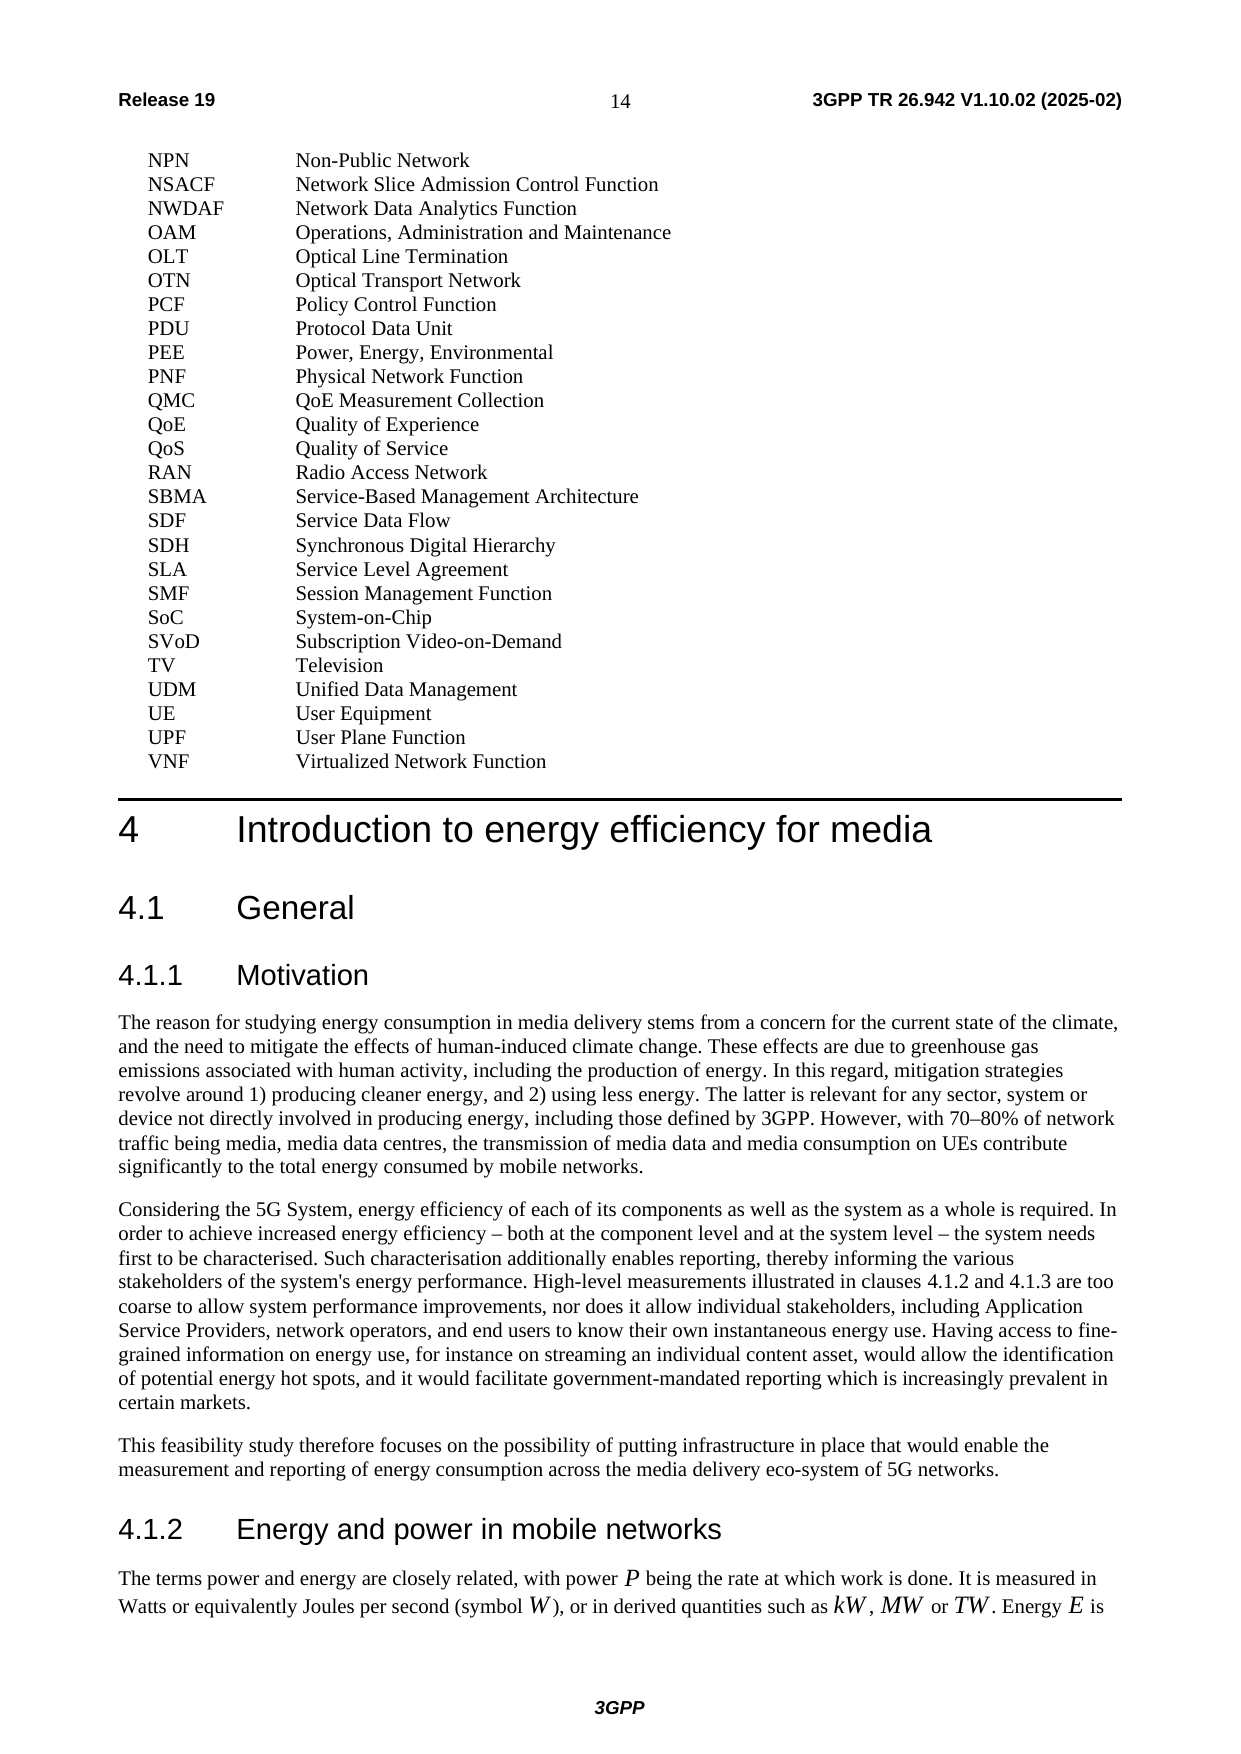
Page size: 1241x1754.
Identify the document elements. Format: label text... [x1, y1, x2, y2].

text OTN Optical Transport Network [148, 268, 1122, 292]
text SoC System-on-Chip [148, 605, 1122, 629]
text NSACF Network Slice Admission Control Function [148, 172, 1122, 196]
subtitle 4 Introduction to energy efficiency for media [118, 801, 1122, 851]
text PCF Policy Control Function [148, 292, 1122, 316]
subtitle 4.1.2 Energy and power in mobile networks [118, 1512, 1122, 1546]
subtitle 4.1 General [118, 888, 1122, 927]
text OAM Operations, Administration and Maintenance [148, 220, 1122, 244]
text PDU Protocol Data Unit [148, 316, 1122, 340]
text UE User Equipment [148, 701, 1122, 725]
text This feasibility study therefore focuses on the possibility of putting infrastructure in place that would enable the measurement and reporting of energy consumption across the media delivery eco-system of 5G networks. [118, 1433, 1122, 1481]
text QMC QoE Measurement Collection [148, 388, 1122, 412]
text TV Television [148, 653, 1122, 677]
text VNF Virtualized Network Function [148, 749, 1122, 773]
text NPN Non-Public Network [148, 147, 1122, 172]
text SBMA Service-Based Management Architecture [148, 484, 1122, 508]
text PEE Power, Energy, Environmental [148, 340, 1122, 364]
text The reason for studying energy consumption in media delivery stems from a concern for the current state of the climate, and the need to mitigate the effects of human-induced climate change. These effects are due to greenhouse gas emissions associated with human activity, including the production of energy. In this regard, mitigation strategies revolve around 1) producing cleaner energy, and 2) using less energy. The latter is relevant for any sector, system or device not directly involved in producing energy, including those defined by 3GPP. However, with 70–80% of network traffic being media, media data centres, the transmission of media data and media consumption on UEs contribute significantly to the total energy consumed by mobile networks. [118, 1010, 1122, 1178]
text RAN Radio Access Network [148, 460, 1122, 484]
text SDH Synchronous Digital Hierarchy [148, 532, 1122, 557]
text SMF Session Management Function [148, 581, 1122, 605]
text OLT Optical Line Termination [148, 244, 1122, 268]
text QoS Quality of Service [148, 436, 1122, 460]
text NWDAF Network Data Analytics Function [148, 196, 1122, 220]
text UPF User Plane Function [148, 725, 1122, 749]
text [118, 1564, 1122, 1619]
text SDF Service Data Flow [148, 508, 1122, 532]
text PNF Physical Network Function [148, 364, 1122, 388]
text SLA Service Level Agreement [148, 557, 1122, 581]
text Considering the 5G System, energy efficiency of each of its components as well as the system as a whole is required. In order to achieve increased energy efficiency – both at the component level and at the system level – the system needs first to be characterised. Such characterisation additionally enables reporting, thereby informing the various stakeholders of the system's energy performance. High-level measurements illustrated in clauses 4.1.2 and 4.1.3 are too coarse to allow system performance improvements, nor does it allow individual stakeholders, including Application Service Providers, network operators, and end users to know their own instantaneous energy use. Having access to fine-grained information on energy use, for instance on streaming an individual content asset, would allow the identification of potential energy hot spots, and it would facilitate government-mandated reporting which is increasingly prevalent in certain markets. [118, 1197, 1122, 1414]
text QoE Quality of Experience [148, 412, 1122, 436]
text UDM Unified Data Management [148, 677, 1122, 701]
subtitle 4.1.1 Motivation [118, 958, 1122, 991]
text SVoD Subscription Video-on-Demand [148, 629, 1122, 653]
